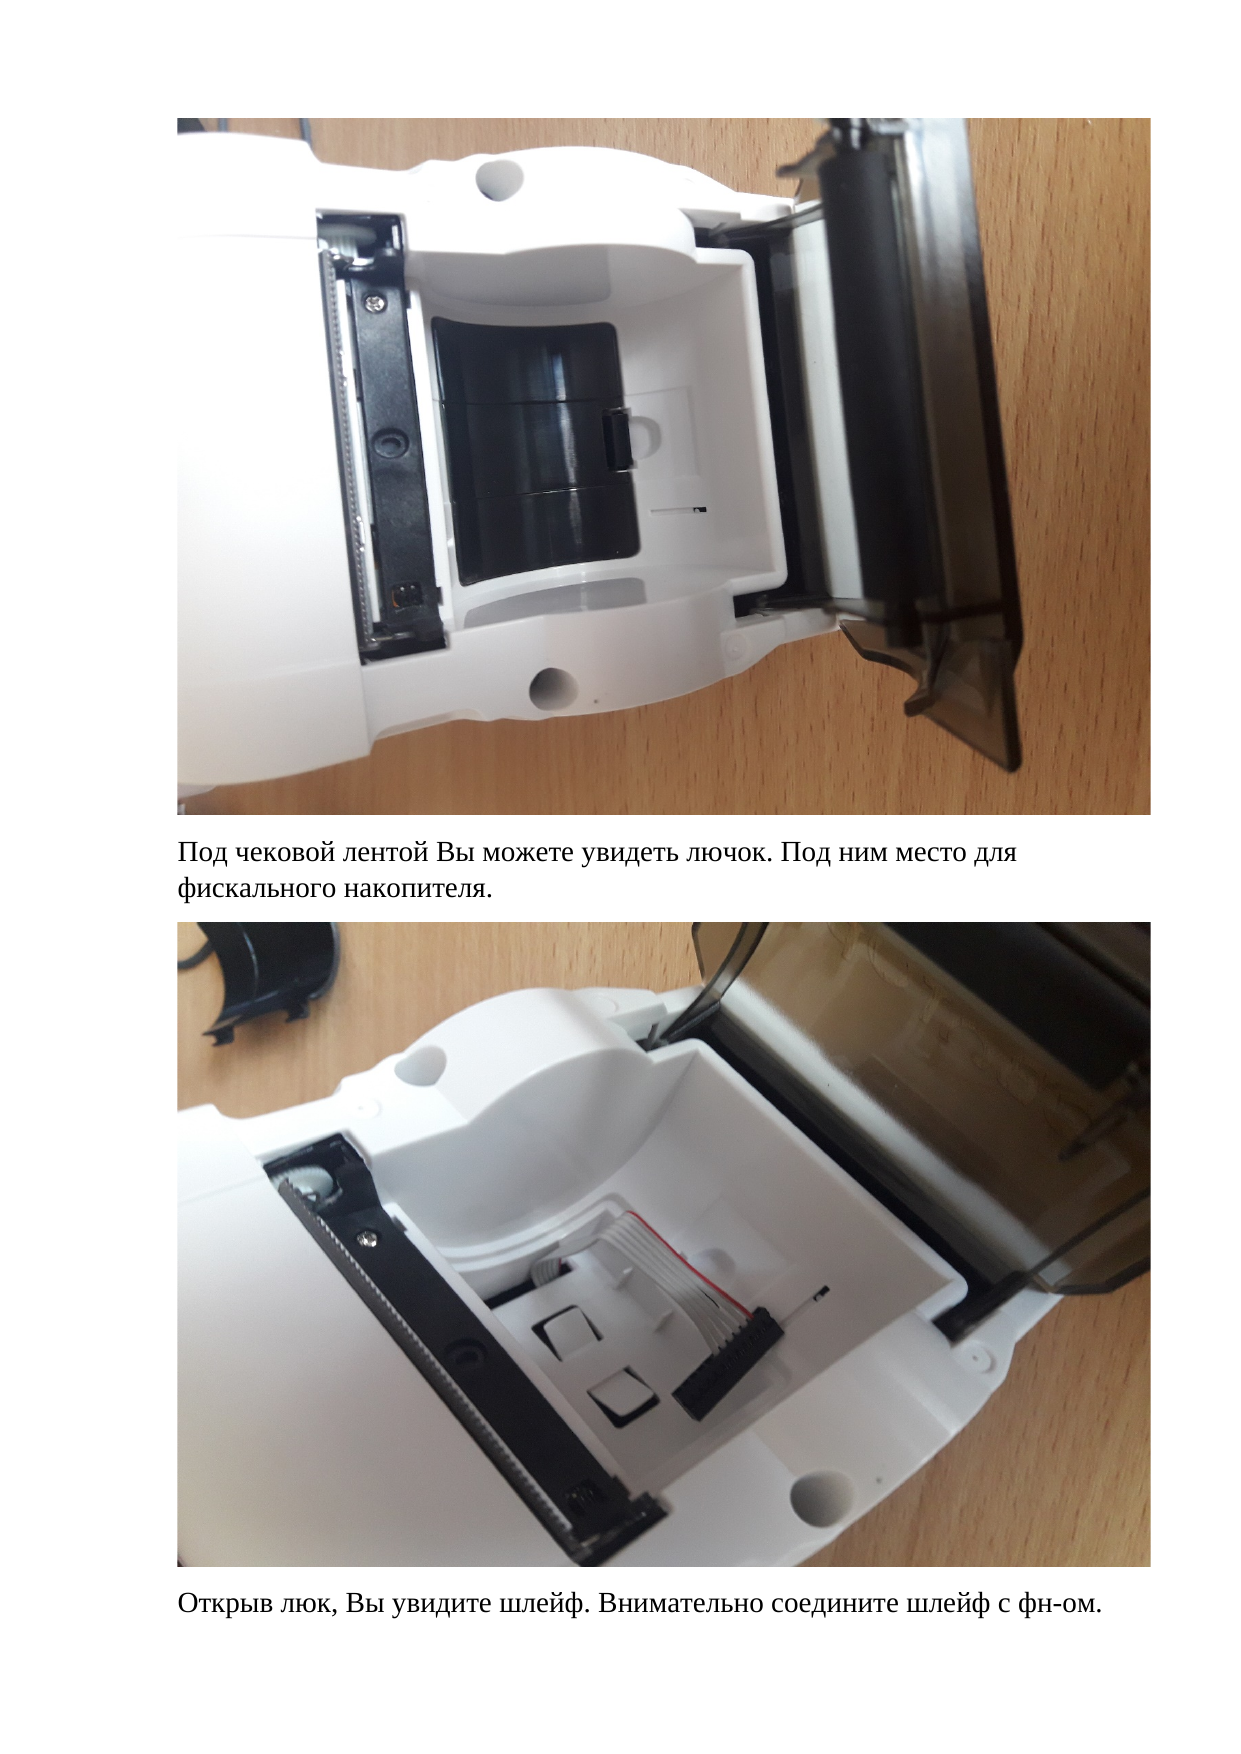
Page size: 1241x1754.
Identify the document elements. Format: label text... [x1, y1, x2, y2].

picture [177, 118, 1151, 815]
picture [177, 922, 1151, 1567]
text Открыв люк, Вы увидите шлейф. Внимательно соедините шлейф с фн-ом. [177, 1585, 1152, 1619]
text Под чековой лентой Вы можете увидеть лючок. Под ним место для фискального накопителя. [177, 834, 1152, 903]
